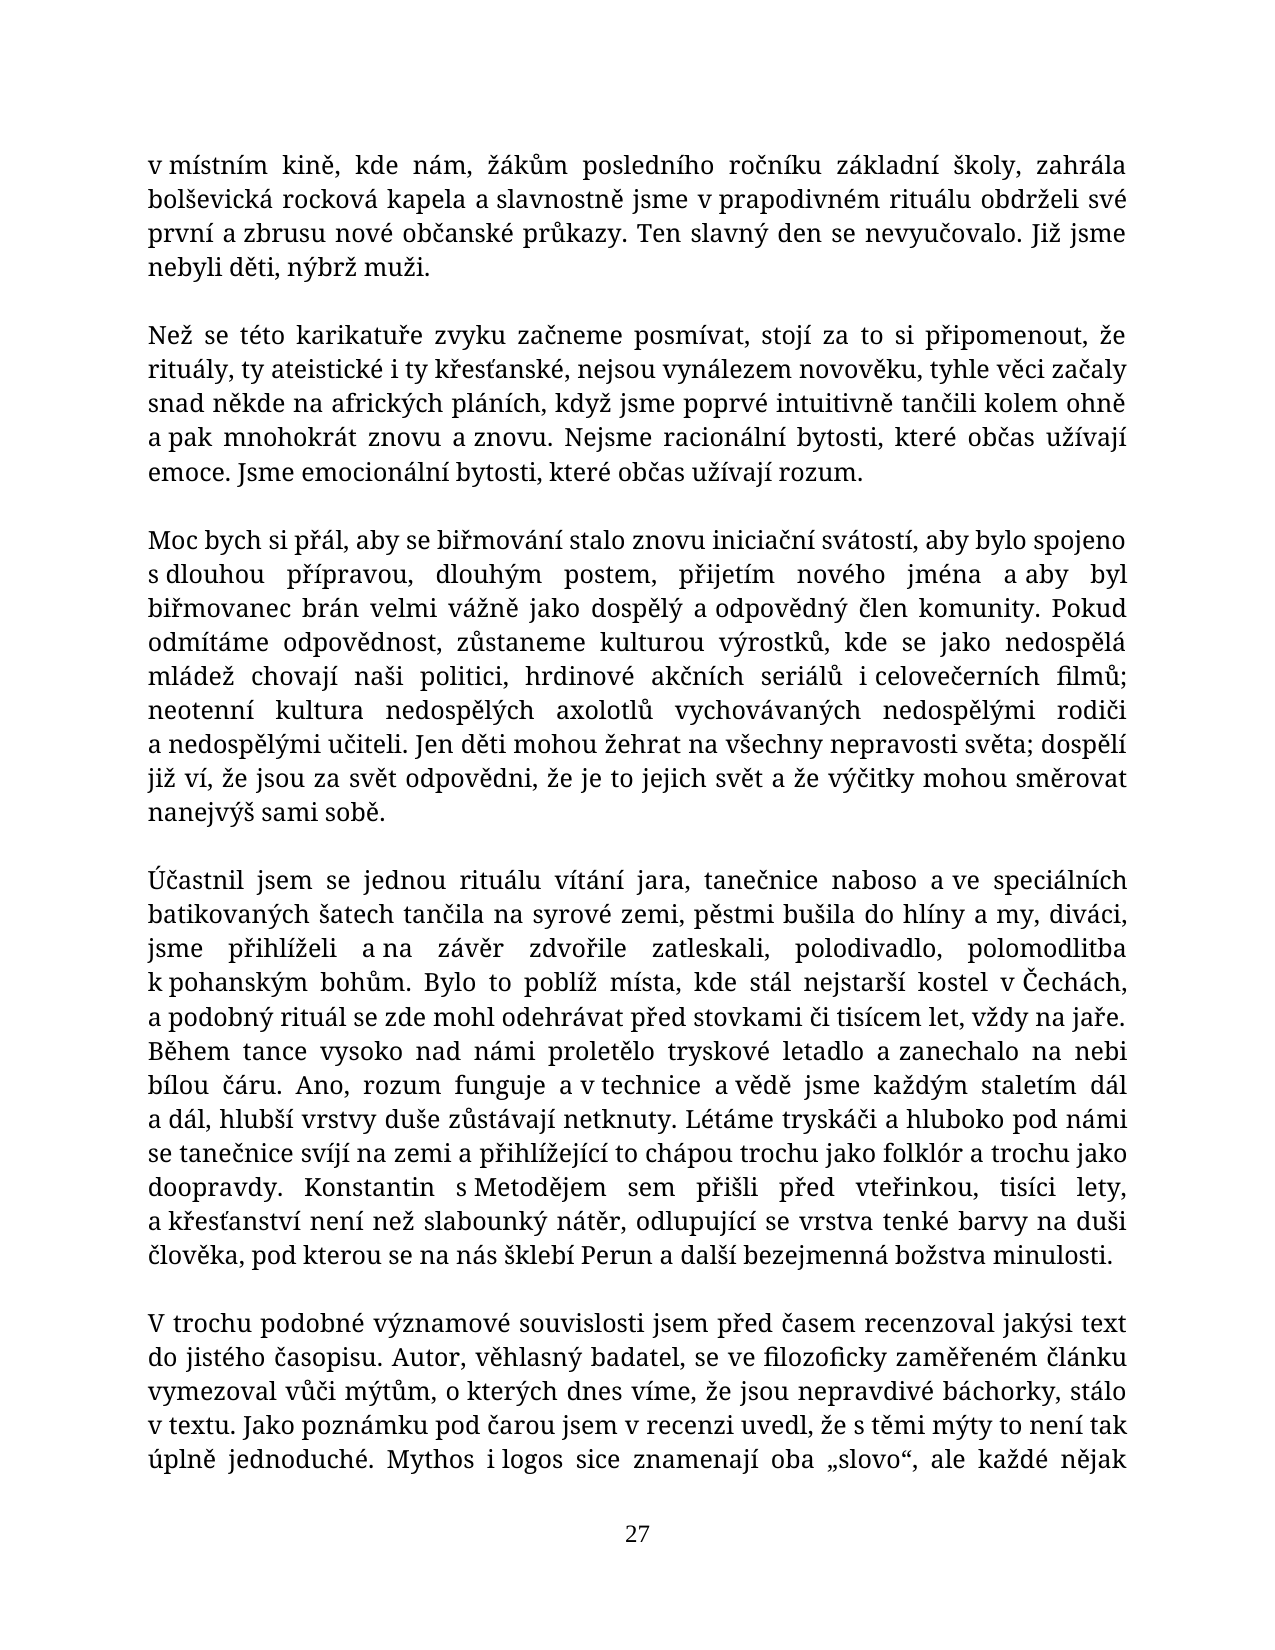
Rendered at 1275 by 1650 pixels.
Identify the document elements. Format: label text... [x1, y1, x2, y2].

text Moc bych si přál, aby se biřmování stalo znovu iniciační svátostí, aby bylo spojeno s dlouhou přípravou, dlouhým postem, přijetím nového jména a aby byl biřmovanec brán velmi vážně jako dospělý a odpovědný člen komunity. Pokud odmítáme odpovědnost, zůstaneme kulturou výrostků, kde se jako nedospělá mládež chovají naši politici, hrdinové akčních seriálů i celovečerních filmů; neotenní kultura nedospělých axolotlů vychovávaných nedospělými rodiči a nedospělými učiteli. Jen děti mohou žehrat na všechny nepravosti světa; dospělí již ví, že jsou za svět odpovědni, že je to jejich svět a že výčitky mohou směrovat nanejvýš sami sobě. [148, 522, 1127, 829]
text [148, 148, 1127, 284]
text Než se této karikatuře zvyku začneme posmívat, stojí za to si připomenout, že rituály, ty ateistické i ty křesťanské, nejsou vynálezem novověku, tyhle věci začaly snad někde na afrických pláních, když jsme poprvé intuitivně tančili kolem ohně a pak mnohokrát znovu a znovu. Nejsme racionální bytosti, které občas užívají emoce. Jsme emocionální bytosti, které občas užívají rozum. [148, 318, 1127, 488]
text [148, 1306, 1127, 1476]
text Účastnil jsem se jednou rituálu vítání jara, tanečnice naboso a ve speciálních batikovaných šatech tančila na syrové zemi, pěstmi bušila do hlíny a my, diváci, jsme přihlíželi a na závěr zdvořile zatleskali, polodivadlo, polomodlitba k pohanským bohům. Bylo to poblíž místa, kde stál nejstarší kostel v Čechách, a podobný rituál se zde mohl odehrávat před stovkami či tisícem let, vždy na jaře. Během tance vysoko nad námi proletělo tryskové letadlo a zanechalo na nebi bílou čáru. Ano, rozum funguje a v technice a vědě jsme každým staletím dál a dál, hlubší vrstvy duše zůstávají netknuty. Létáme tryskáči a hluboko pod námi se tanečnice svíjí na zemi a přihlížející to chápou trochu jako folklór a trochu jako doopravdy. Konstantin s Metodějem sem přišli před vteřinkou, tisíci lety, a křesťanství není než slabounký nátěr, odlupující se vrstva tenké barvy na duši člověka, pod kterou se na nás šklebí Perun a další bezejmenná božstva minulosti. [148, 863, 1127, 1272]
